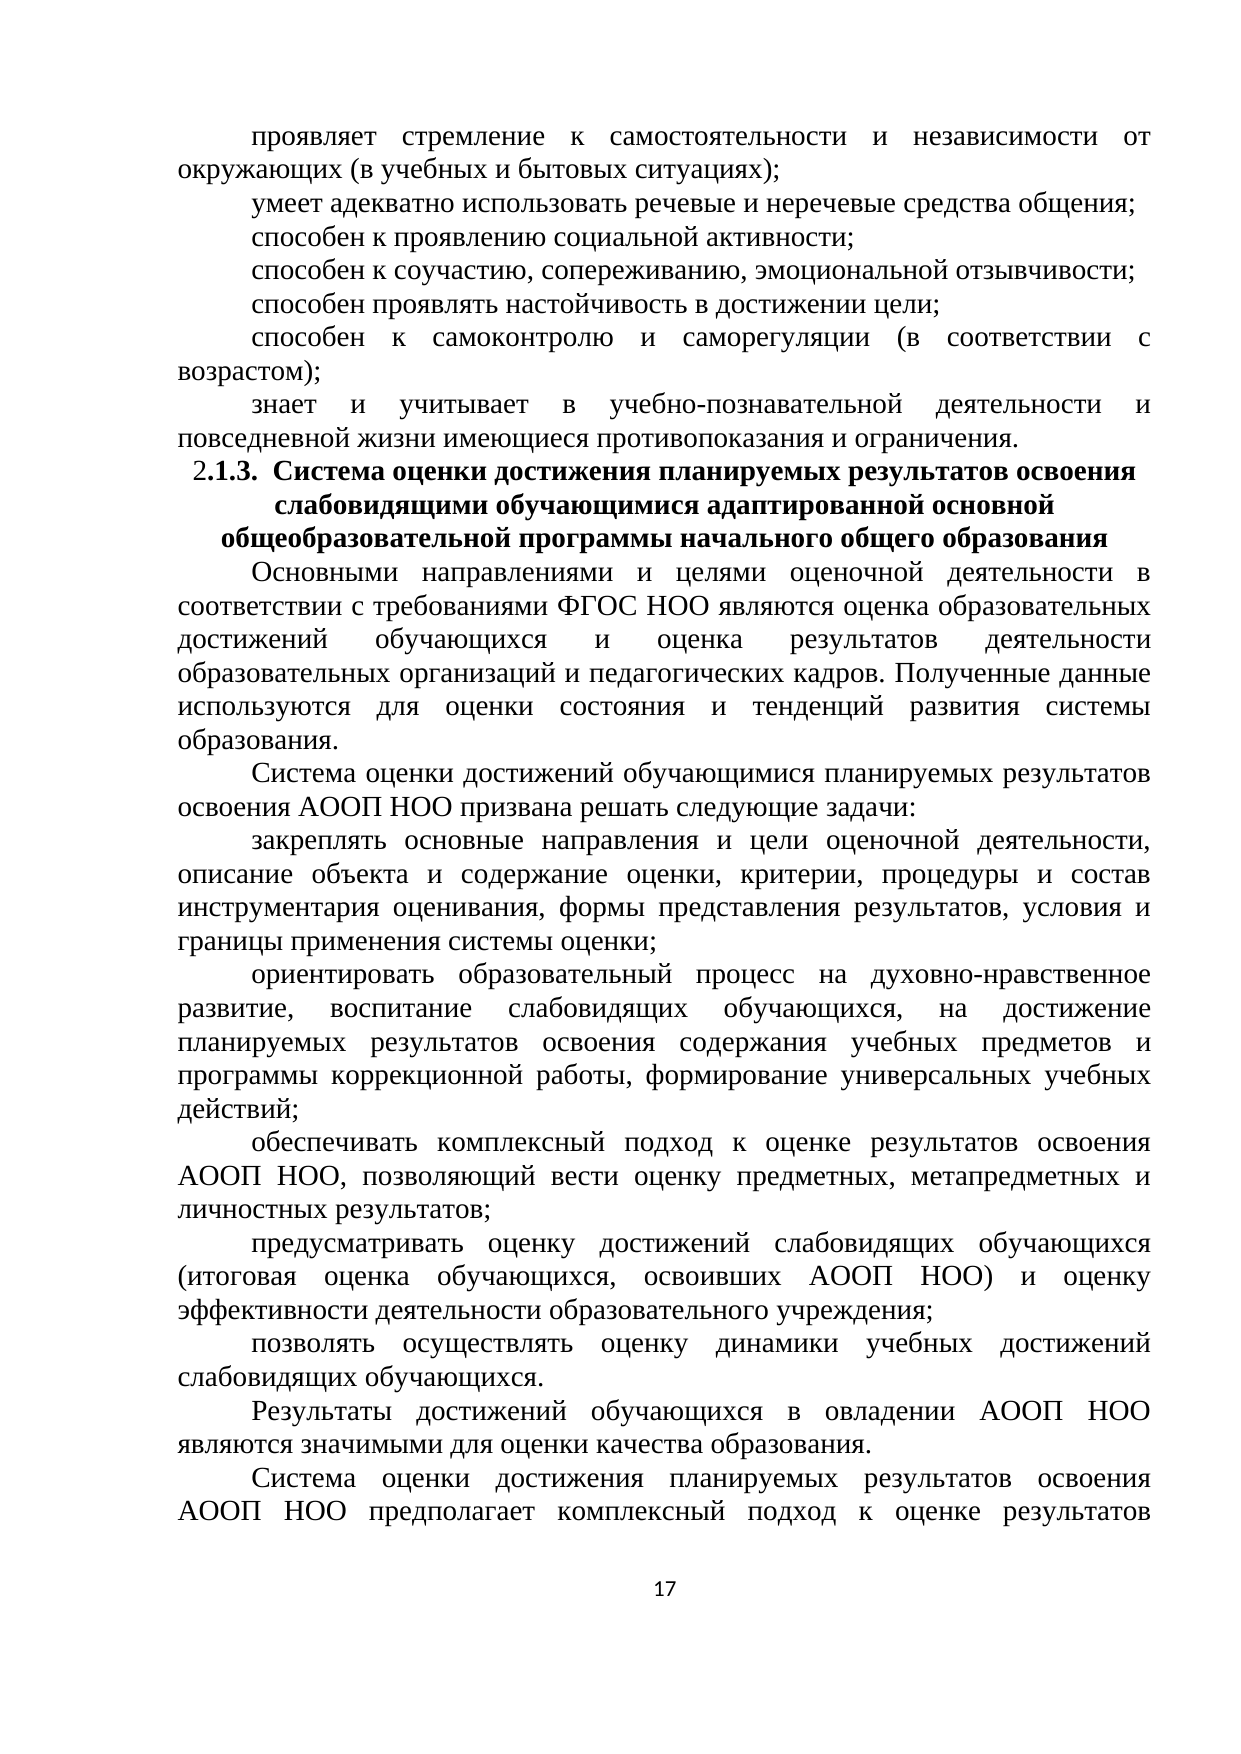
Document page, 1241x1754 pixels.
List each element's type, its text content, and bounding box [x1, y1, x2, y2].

text закреплять основные направления и цели оценочной деятельности, описание объекта и содержание оценки, критерии, процедуры и состав инструментария оценивания, формы представления результатов, условия и границы применения системы оценки; [177, 822, 1152, 957]
text проявляет стремление к самостоятельности и независимости от окружающих (в учебных и бытовых ситуациях); [177, 118, 1152, 185]
text способен к проявлению социальной активности; [177, 219, 1152, 252]
text Основными направлениями и целями оценочной деятельности в соответствии с требованиями ФГОС НОО являются оценка образовательных достижений обучающихся и оценка результатов деятельности образовательных организаций и педагогических кадров. Полученные данные используются для оценки состояния и тенденций развития системы образования. [177, 554, 1152, 755]
text Система оценки достижений обучающимися планируемых результатов освоения АООП НОО призвана решать следующие задачи: [177, 755, 1152, 822]
text способен к самоконтролю и саморегуляции (в соответствии с возрастом); [177, 319, 1152, 386]
text знает и учитывает в учебно-познавательной деятельности и повседневной жизни имеющиеся противопоказания и ограничения. [177, 386, 1152, 453]
text 2.1.3. Система оценки достижения планируемых результатов освоения слабовидящими обучающимися адаптированной основной общеобразовательной программы начального общего образования [177, 453, 1152, 554]
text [177, 1460, 1152, 1527]
text позволять осуществлять оценку динамики учебных достижений слабовидящих обучающихся. [177, 1326, 1152, 1393]
text предусматривать оценку достижений слабовидящих обучающихся (итоговая оценка обучающихся, освоивших АООП НОО) и оценку эффективности деятельности образовательного учреждения; [177, 1225, 1152, 1326]
text Результаты достижений обучающихся в овладении АООП НОО являются значимыми для оценки качества образования. [177, 1393, 1152, 1460]
text умеет адекватно использовать речевые и неречевые средства общения; [177, 185, 1152, 219]
text способен к соучастию, сопереживанию, эмоциональной отзывчивости; [177, 252, 1152, 286]
text способен проявлять настойчивость в достижении цели; [177, 286, 1152, 319]
text ориентировать образовательный процесс на духовно-нравственное развитие, воспитание слабовидящих обучающихся, на достижение планируемых результатов освоения содержания учебных предметов и программы коррекционной работы, формирование универсальных учебных действий; [177, 957, 1152, 1124]
text обеспечивать комплексный подход к оценке результатов освоения АООП НОО, позволяющий вести оценку предметных, метапредметных и личностных результатов; [177, 1124, 1152, 1225]
